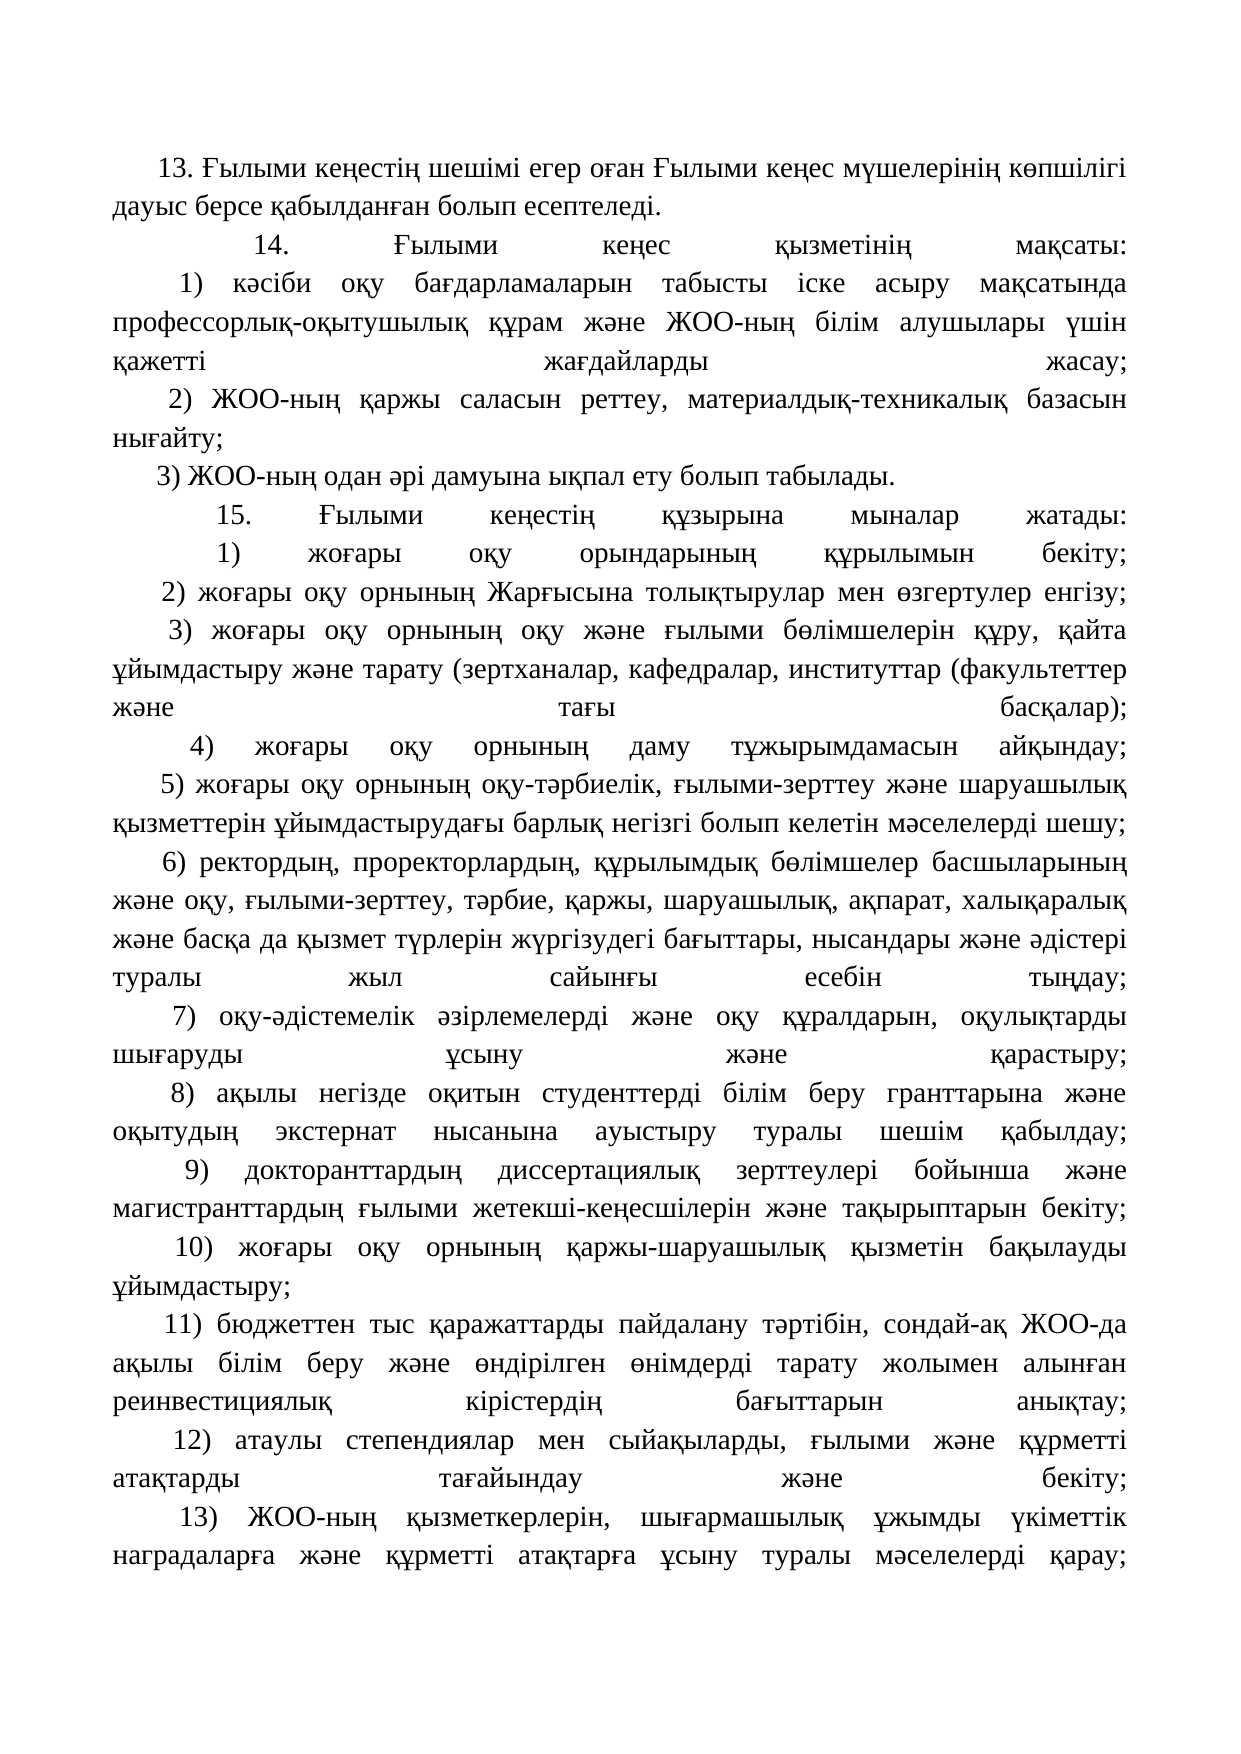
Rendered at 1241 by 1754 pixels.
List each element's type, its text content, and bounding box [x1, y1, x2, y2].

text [112, 497, 1128, 1571]
text 13. Ғылыми кеңестің шешімі егер оған Ғылыми кеңес мүшелерінің көпшілігі дауыс берсе қабылданған болып есептеледі. [112, 150, 1128, 222]
text 14. Ғылыми кеңес қызметінің мақсаты: 1) кәсіби оқу бағдарламаларын табысты іске асыру мақсатында профессорлық-оқытушылық құрам және ЖОО-ның білім алушылары үшін қажетті жағдайларды жасау; 2) ЖОО-ның қаржы саласын реттеу, материалдық-техникалық базасын нығайту; 3) ЖОО-ның одан әрі дамуына ықпал ету болып табылады. [112, 227, 1128, 492]
